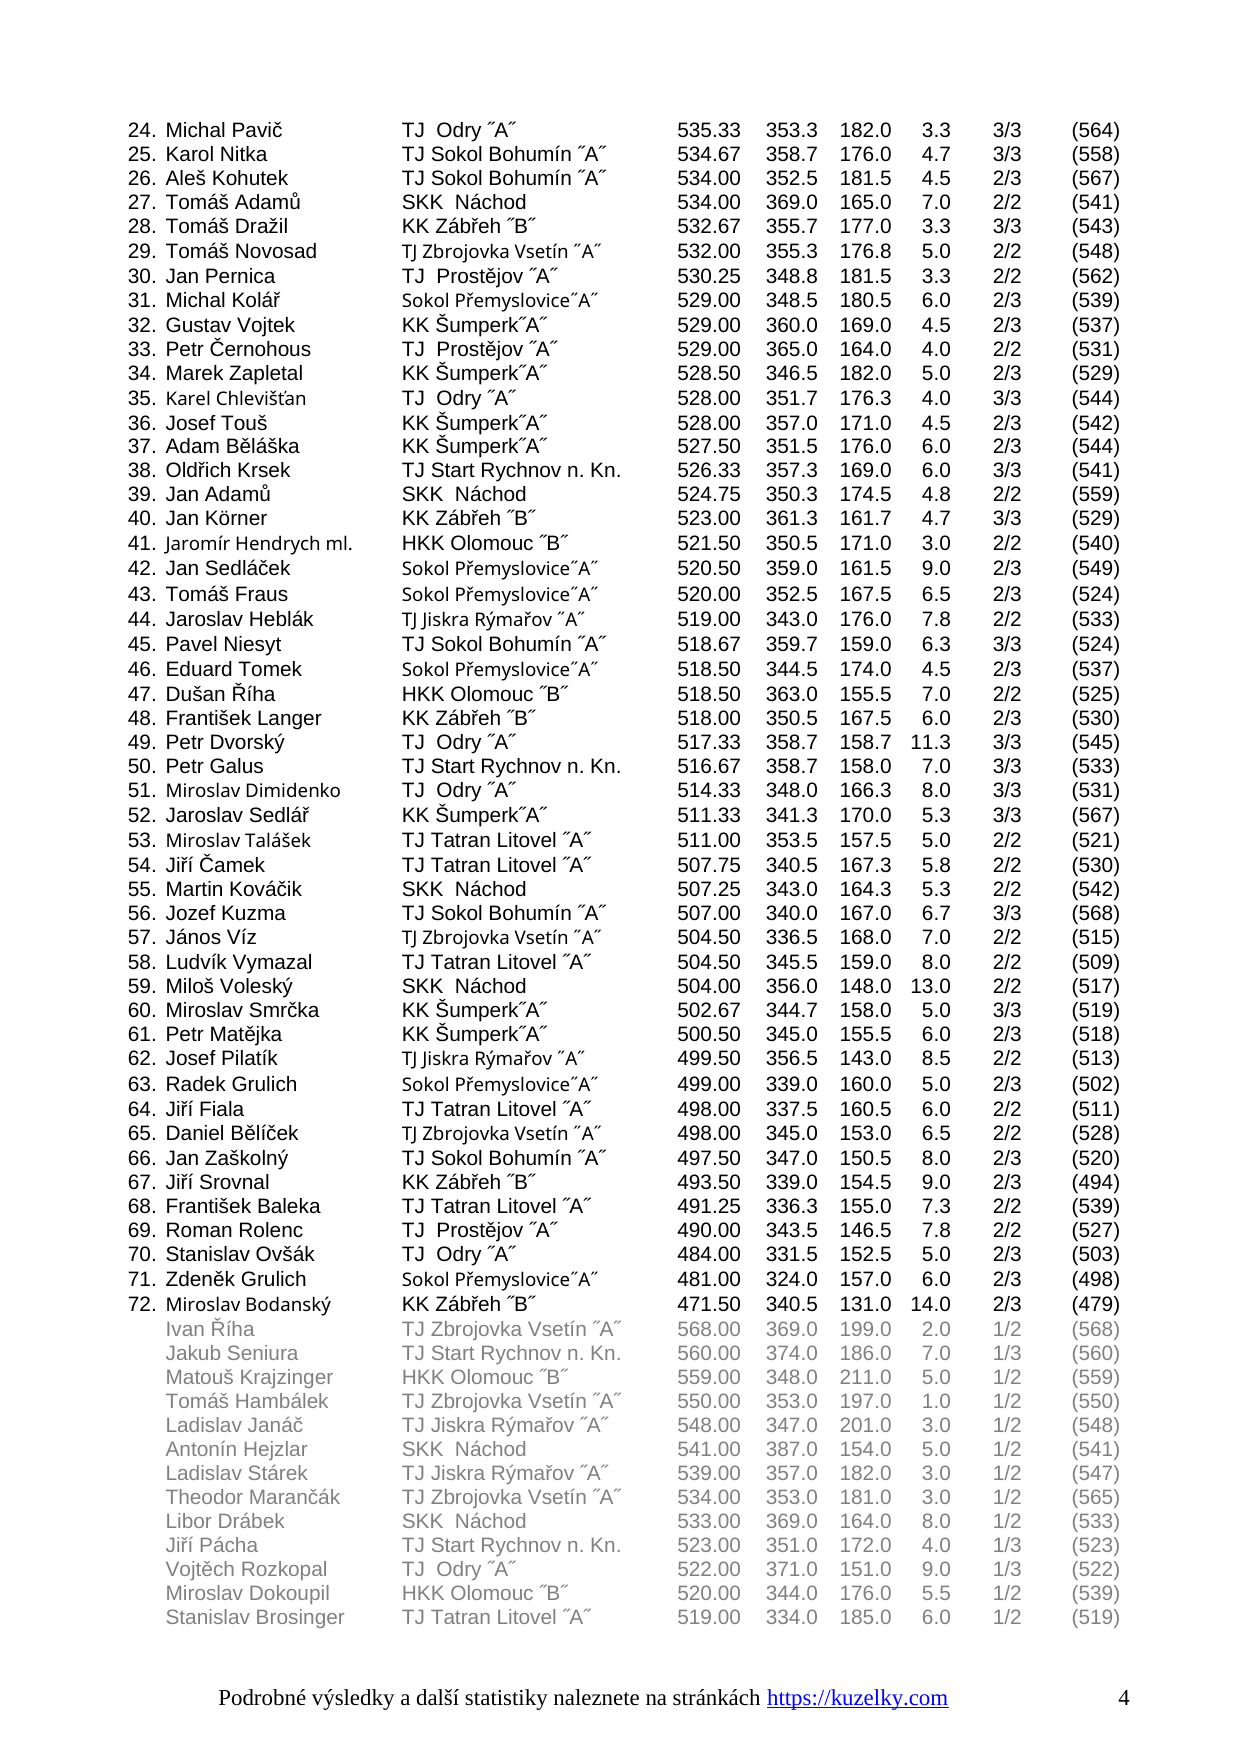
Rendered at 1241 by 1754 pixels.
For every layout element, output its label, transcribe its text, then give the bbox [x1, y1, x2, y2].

text Theodor Marančák TJ Zbrojovka Vsetín ˝A˝ 534.00 353.0 181.0 3.0 1/2 (565) [106, 1485, 1134, 1509]
text 50. Petr Galus TJ Start Rychnov n. Kn. 516.67 358.7 158.0 7.0 3/3 (533) [106, 753, 1134, 777]
text 33. Petr Černohous TJ Prostějov ˝A˝ 529.00 365.0 164.0 4.0 2/2 (531) [106, 337, 1134, 361]
text 25. Karol Nitka TJ Sokol Bohumín ˝A˝ 534.67 358.7 176.0 4.7 3/3 (558) [106, 142, 1134, 166]
text Miroslav Dokoupil HKK Olomouc ˝B˝ 520.00 344.0 176.0 5.5 1/2 (539) [106, 1581, 1134, 1604]
text 30. Jan Pernica TJ Prostějov ˝A˝ 530.25 348.8 181.5 3.3 2/2 (562) [106, 263, 1134, 287]
text 53. Miroslav Talášek TJ Tatran Litovel ˝A˝ 511.00 353.5 157.5 5.0 2/2 (521) [106, 827, 1134, 852]
text 62. Josef Pilatík TJ Jiskra Rýmařov ˝A˝ 499.50 356.5 143.0 8.5 2/2 (513) [106, 1046, 1134, 1071]
text Libor Drábek SKK Náchod 533.00 369.0 164.0 8.0 1/2 (533) [106, 1509, 1134, 1533]
text 57. János Víz TJ Zbrojovka Vsetín ˝A˝ 504.50 336.5 168.0 7.0 2/2 (515) [106, 924, 1134, 950]
text 24. Michal Pavič TJ Odry ˝A˝ 535.33 353.3 182.0 3.3 3/3 (564) [106, 118, 1134, 142]
text 58. Ludvík Vymazal TJ Tatran Litovel ˝A˝ 504.50 345.5 159.0 8.0 2/2 (509) [106, 950, 1134, 974]
text 64. Jiří Fiala TJ Tatran Litovel ˝A˝ 498.00 337.5 160.5 6.0 2/2 (511) [106, 1097, 1134, 1121]
text 63. Radek Grulich Sokol Přemyslovice˝A˝ 499.00 339.0 160.0 5.0 2/3 (502) [106, 1071, 1134, 1097]
text 70. Stanislav Ovšák TJ Odry ˝A˝ 484.00 331.5 152.5 5.0 2/3 (503) [106, 1242, 1134, 1266]
text 26. Aleš Kohutek TJ Sokol Bohumín ˝A˝ 534.00 352.5 181.5 4.5 2/3 (567) [106, 166, 1134, 190]
text 41. Jaromír Hendrych ml. HKK Olomouc ˝B˝ 521.50 350.5 171.0 3.0 2/2 (540) [106, 530, 1134, 556]
text 29. Tomáš Novosad TJ Zbrojovka Vsetín ˝A˝ 532.00 355.3 176.8 5.0 2/2 (548) [106, 238, 1134, 263]
text Stanislav Brosinger TJ Tatran Litovel ˝A˝ 519.00 334.0 185.0 6.0 1/2 (519) [106, 1604, 1134, 1628]
text 38. Oldřich Krsek TJ Start Rychnov n. Kn. 526.33 357.3 169.0 6.0 3/3 (541) [106, 458, 1134, 482]
text Vojtěch Rozkopal TJ Odry ˝A˝ 522.00 371.0 151.0 9.0 1/3 (522) [106, 1557, 1134, 1581]
text 36. Josef Touš KK Šumperk˝A˝ 528.00 357.0 171.0 4.5 2/3 (542) [106, 410, 1134, 434]
text Ivan Říha TJ Zbrojovka Vsetín ˝A˝ 568.00 369.0 199.0 2.0 1/2 (568) [106, 1317, 1134, 1341]
text 46. Eduard Tomek Sokol Přemyslovice˝A˝ 518.50 344.5 174.0 4.5 2/3 (537) [106, 656, 1134, 682]
text Matouš Krajzinger HKK Olomouc ˝B˝ 559.00 348.0 211.0 5.0 1/2 (559) [106, 1365, 1134, 1389]
text 35. Karel Chlevišťan TJ Odry ˝A˝ 528.00 351.7 176.3 4.0 3/3 (544) [106, 385, 1134, 410]
text 52. Jaroslav Sedlář KK Šumperk˝A˝ 511.33 341.3 170.0 5.3 3/3 (567) [106, 803, 1134, 827]
text 69. Roman Rolenc TJ Prostějov ˝A˝ 490.00 343.5 146.5 7.8 2/2 (527) [106, 1218, 1134, 1242]
text Tomáš Hambálek TJ Zbrojovka Vsetín ˝A˝ 550.00 353.0 197.0 1.0 1/2 (550) [106, 1389, 1134, 1413]
text 31. Michal Kolář Sokol Přemyslovice˝A˝ 529.00 348.5 180.5 6.0 2/3 (539) [106, 287, 1134, 313]
text 60. Miroslav Smrčka KK Šumperk˝A˝ 502.67 344.7 158.0 5.0 3/3 (519) [106, 998, 1134, 1022]
text 66. Jan Zaškolný TJ Sokol Bohumín ˝A˝ 497.50 347.0 150.5 8.0 2/3 (520) [106, 1146, 1134, 1170]
text 40. Jan Körner KK Zábřeh ˝B˝ 523.00 361.3 161.7 4.7 3/3 (529) [106, 506, 1134, 530]
text Ladislav Stárek TJ Jiskra Rýmařov ˝A˝ 539.00 357.0 182.0 3.0 1/2 (547) [106, 1461, 1134, 1485]
text Jiří Pácha TJ Start Rychnov n. Kn. 523.00 351.0 172.0 4.0 1/3 (523) [106, 1533, 1134, 1557]
text 45. Pavel Niesyt TJ Sokol Bohumín ˝A˝ 518.67 359.7 159.0 6.3 3/3 (524) [106, 632, 1134, 656]
text 49. Petr Dvorský TJ Odry ˝A˝ 517.33 358.7 158.7 11.3 3/3 (545) [106, 729, 1134, 753]
text 56. Jozef Kuzma TJ Sokol Bohumín ˝A˝ 507.00 340.0 167.0 6.7 3/3 (568) [106, 900, 1134, 924]
text 47. Dušan Říha HKK Olomouc ˝B˝ 518.50 363.0 155.5 7.0 2/2 (525) [106, 682, 1134, 706]
text 39. Jan Adamů SKK Náchod 524.75 350.3 174.5 4.8 2/2 (559) [106, 482, 1134, 506]
text 71. Zdeněk Grulich Sokol Přemyslovice˝A˝ 481.00 324.0 157.0 6.0 2/3 (498) [106, 1266, 1134, 1292]
text 44. Jaroslav Heblák TJ Jiskra Rýmařov ˝A˝ 519.00 343.0 176.0 7.8 2/2 (533) [106, 607, 1134, 632]
text 59. Miloš Voleský SKK Náchod 504.00 356.0 148.0 13.0 2/2 (517) [106, 974, 1134, 998]
text 34. Marek Zapletal KK Šumperk˝A˝ 528.50 346.5 182.0 5.0 2/3 (529) [106, 361, 1134, 385]
text 27. Tomáš Adamů SKK Náchod 534.00 369.0 165.0 7.0 2/2 (541) [106, 190, 1134, 214]
text 55. Martin Kováčik SKK Náchod 507.25 343.0 164.3 5.3 2/2 (542) [106, 876, 1134, 900]
text Jakub Seniura TJ Start Rychnov n. Kn. 560.00 374.0 186.0 7.0 1/3 (560) [106, 1341, 1134, 1365]
text 37. Adam Běláška KK Šumperk˝A˝ 527.50 351.5 176.0 6.0 2/3 (544) [106, 434, 1134, 458]
text 68. František Baleka TJ Tatran Litovel ˝A˝ 491.25 336.3 155.0 7.3 2/2 (539) [106, 1194, 1134, 1218]
text 48. František Langer KK Zábřeh ˝B˝ 518.00 350.5 167.5 6.0 2/3 (530) [106, 706, 1134, 729]
text Ladislav Janáč TJ Jiskra Rýmařov ˝A˝ 548.00 347.0 201.0 3.0 1/2 (548) [106, 1413, 1134, 1437]
text 42. Jan Sedláček Sokol Přemyslovice˝A˝ 520.50 359.0 161.5 9.0 2/3 (549) [106, 556, 1134, 581]
text 72. Miroslav Bodanský KK Zábřeh ˝B˝ 471.50 340.5 131.0 14.0 2/3 (479) [106, 1292, 1134, 1317]
text 32. Gustav Vojtek KK Šumperk˝A˝ 529.00 360.0 169.0 4.5 2/3 (537) [106, 313, 1134, 337]
text 54. Jiří Čamek TJ Tatran Litovel ˝A˝ 507.75 340.5 167.3 5.8 2/2 (530) [106, 852, 1134, 876]
text Antonín Hejzlar SKK Náchod 541.00 387.0 154.0 5.0 1/2 (541) [106, 1437, 1134, 1461]
text 65. Daniel Bělíček TJ Zbrojovka Vsetín ˝A˝ 498.00 345.0 153.0 6.5 2/2 (528) [106, 1121, 1134, 1146]
text 51. Miroslav Dimidenko TJ Odry ˝A˝ 514.33 348.0 166.3 8.0 3/3 (531) [106, 777, 1134, 803]
text 61. Petr Matějka KK Šumperk˝A˝ 500.50 345.0 155.5 6.0 2/3 (518) [106, 1022, 1134, 1046]
text 67. Jiří Srovnal KK Zábřeh ˝B˝ 493.50 339.0 154.5 9.0 2/3 (494) [106, 1170, 1134, 1194]
text 43. Tomáš Fraus Sokol Přemyslovice˝A˝ 520.00 352.5 167.5 6.5 2/3 (524) [106, 581, 1134, 607]
text 28. Tomáš Dražil KK Zábřeh ˝B˝ 532.67 355.7 177.0 3.3 3/3 (543) [106, 214, 1134, 238]
